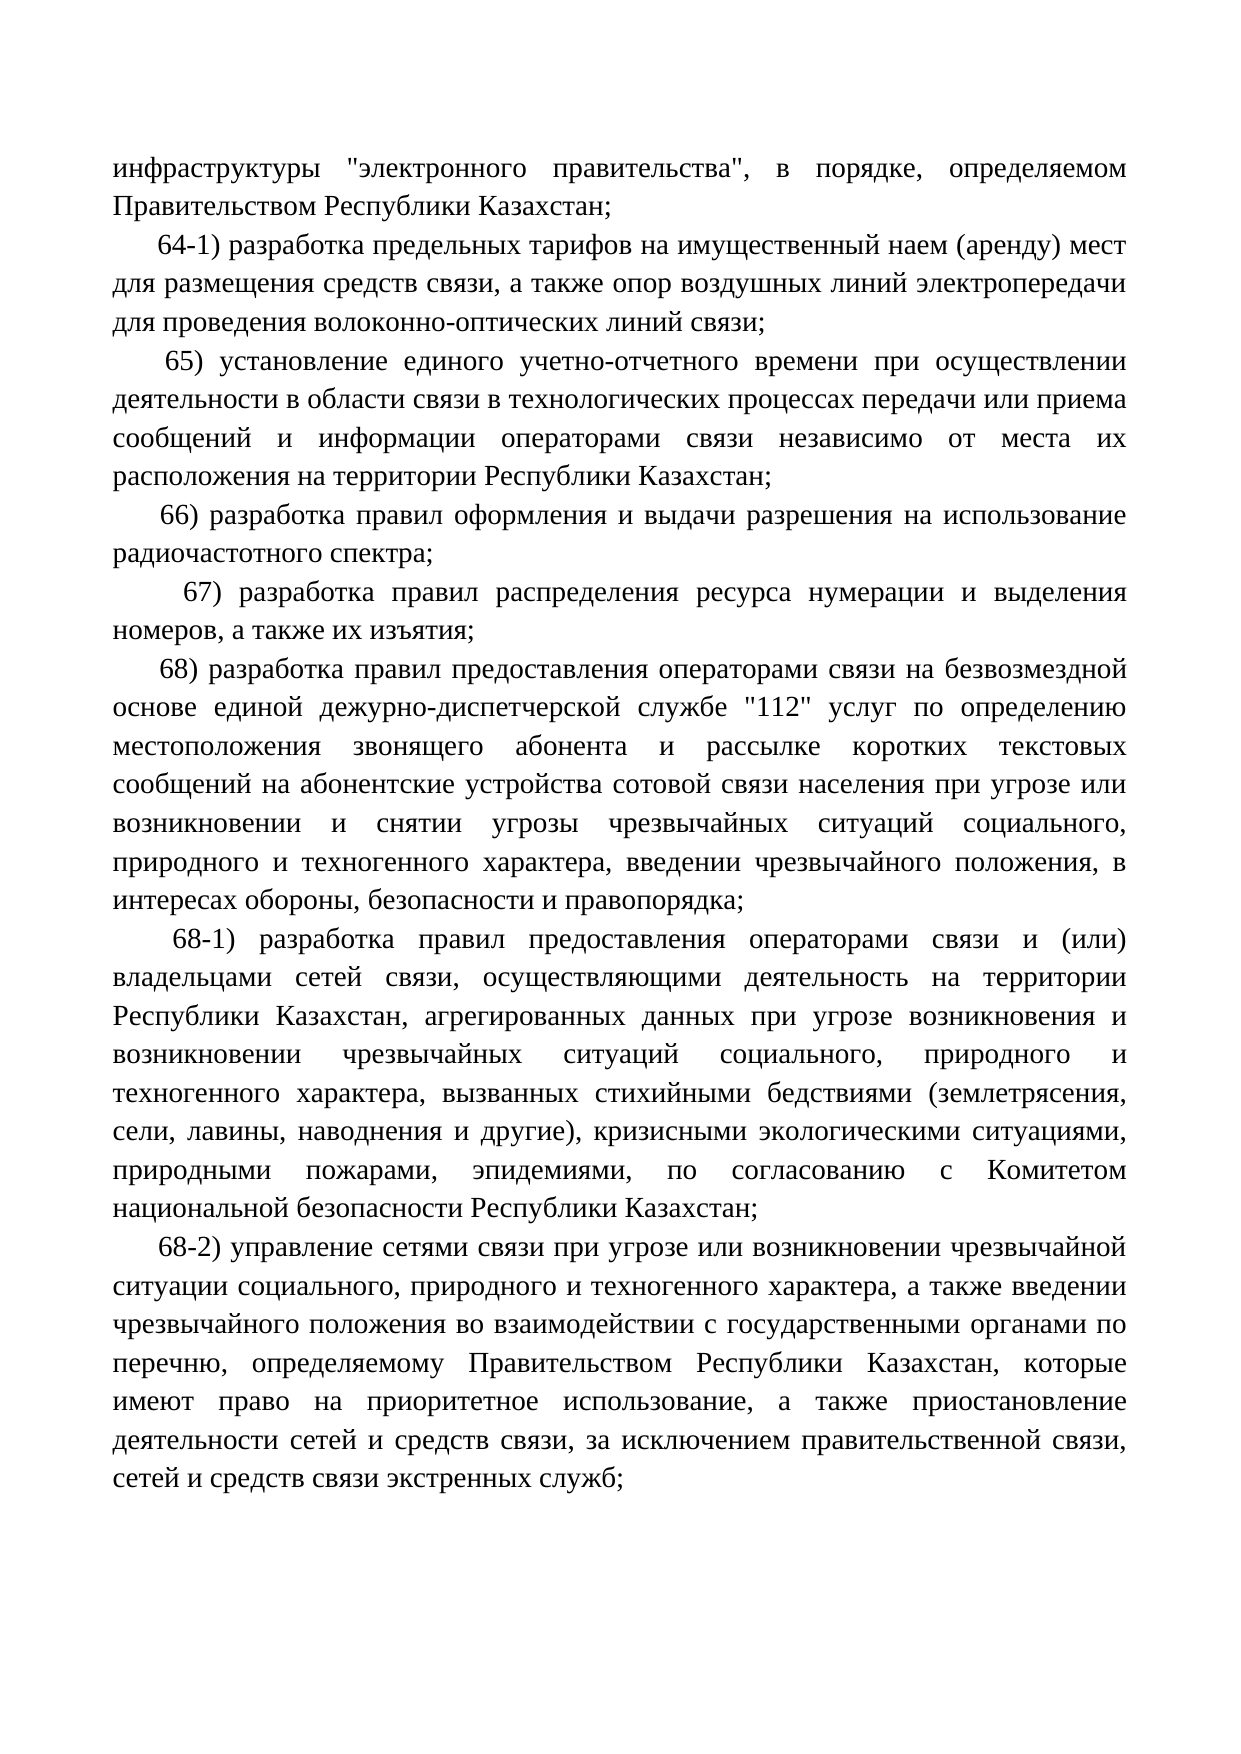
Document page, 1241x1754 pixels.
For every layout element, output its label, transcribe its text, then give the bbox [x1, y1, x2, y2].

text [112, 150, 1128, 222]
text 65) установление единого учетно-отчетного времени при осуществлении деятельности в области связи в технологических процессах передачи или приема сообщений и информации операторами связи независимо от места их расположения на территории Республики Казахстан; [112, 343, 1128, 492]
text 68) разработка правил предоставления операторами связи на безвозмездной основе единой дежурно-диспетчерской службе "112" услуг по определению местоположения звонящего абонента и рассылке коротких текстовых сообщений на абонентские устройства сотовой связи населения при угрозе или возникновении и снятии угрозы чрезвычайных ситуаций социального, природного и техногенного характера, введении чрезвычайного положения, в интересах обороны, безопасности и правопорядка; [112, 651, 1128, 916]
text 64-1) разработка предельных тарифов на имущественный наем (аренду) мест для размещения средств связи, а также опор воздушных линий электропередачи для проведения волоконно-оптических линий связи; [112, 227, 1128, 338]
text 68-2) управление сетями связи при угрозе или возникновении чрезвычайной ситуации социального, природного и техногенного характера, а также введении чрезвычайного положения во взаимодействии с государственными органами по перечню, определяемому Правительством Республики Казахстан, которые имеют право на приоритетное использование, а также приостановление деятельности сетей и средств связи, за исключением правительственной связи, сетей и средств связи экстренных служб; [112, 1229, 1128, 1494]
text 67) разработка правил распределения ресурса нумерации и выделения номеров, а также их изъятия; [112, 574, 1128, 646]
text 66) разработка правил оформления и выдачи разрешения на использование радиочастотного спектра; [112, 497, 1128, 569]
text 68-1) разработка правил предоставления операторами связи и (или) владельцами сетей связи, осуществляющими деятельность на территории Республики Казахстан, агрегированных данных при угрозе возникновения и возникновении чрезвычайных ситуаций социального, природного и техногенного характера, вызванных стихийными бедствиями (землетрясения, сели, лавины, наводнения и другие), кризисными экологическими ситуациями, природными пожарами, эпидемиями, по согласованию с Комитетом национальной безопасности Республики Казахстан; [112, 921, 1128, 1224]
